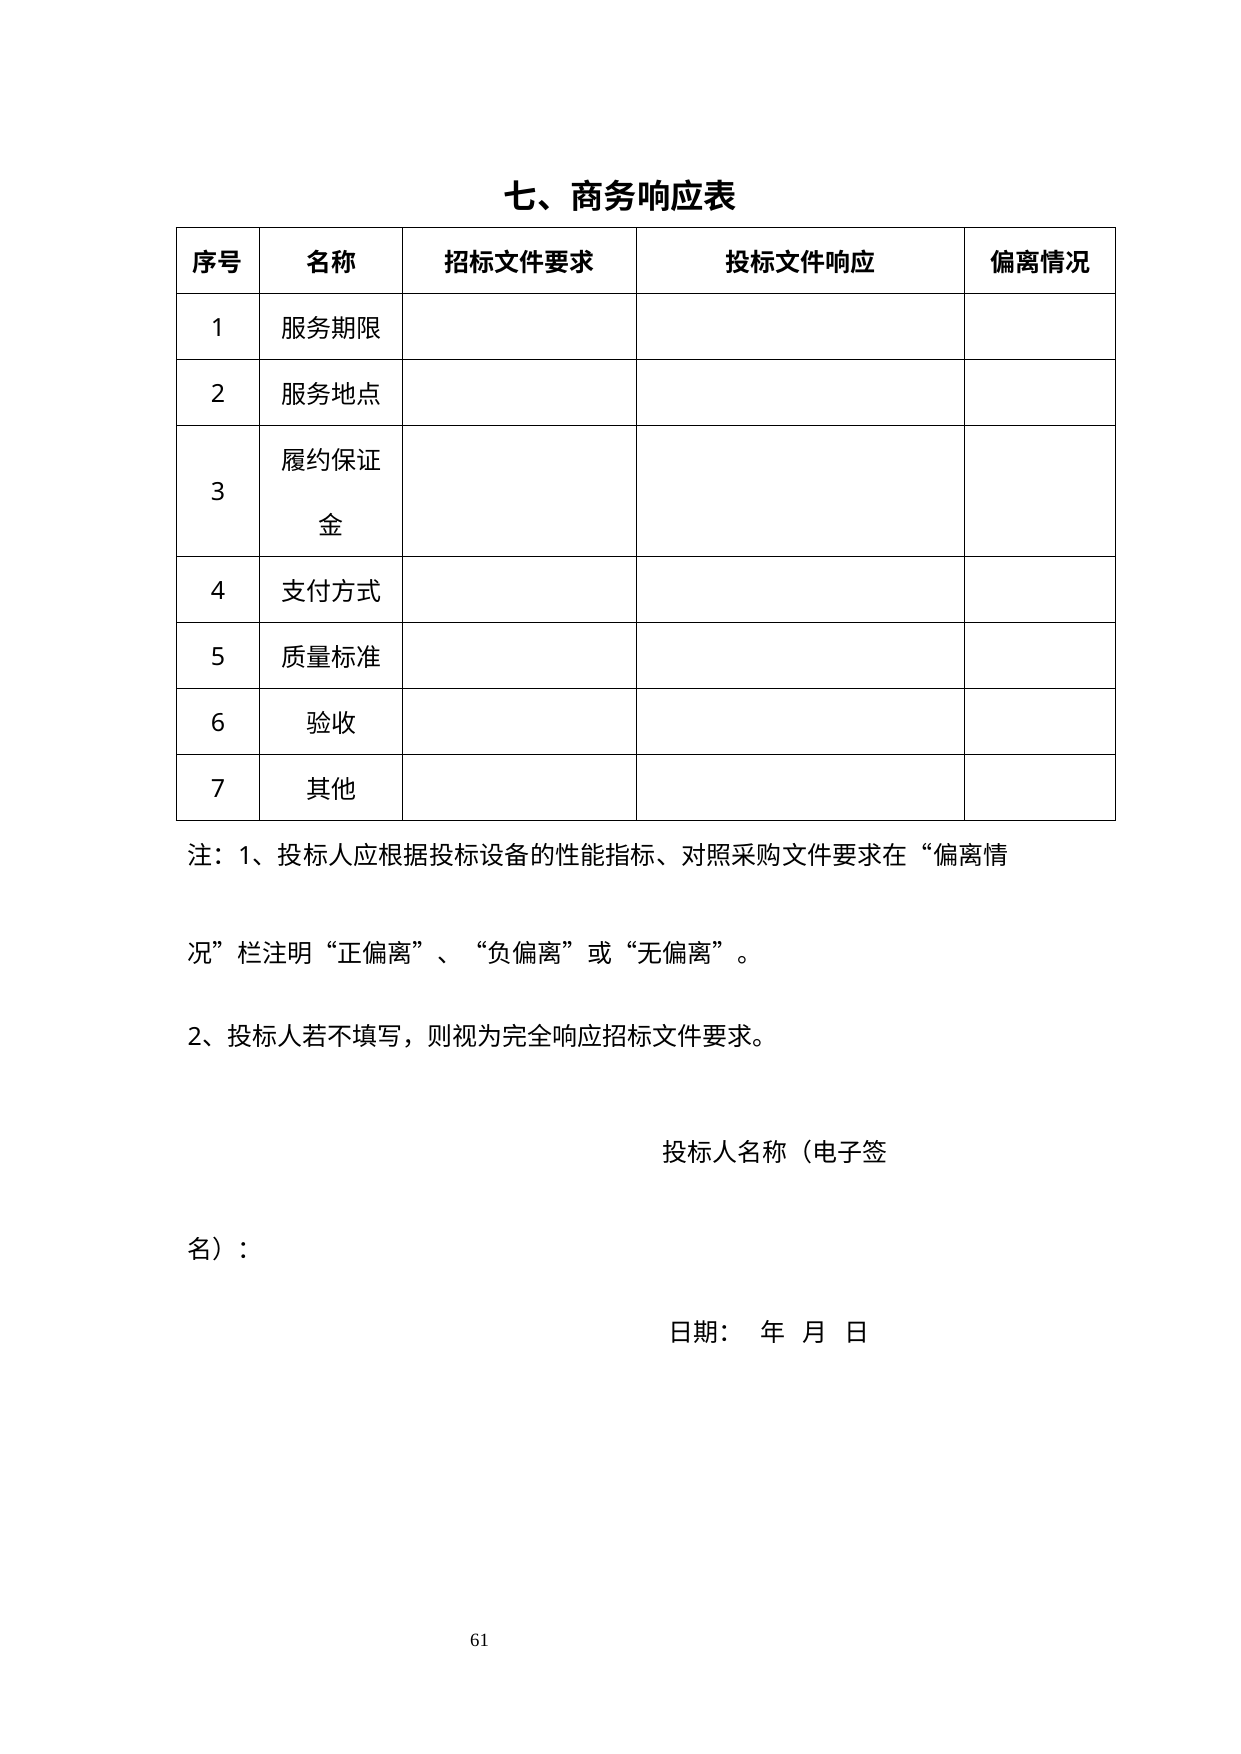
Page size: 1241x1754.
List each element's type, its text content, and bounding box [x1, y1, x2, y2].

table_cell [965, 623, 1115, 688]
table_cell 验收 [260, 689, 402, 754]
table_cell 5 [177, 623, 259, 688]
table_cell 4 [177, 557, 259, 622]
table_header 名称 [260, 228, 402, 293]
table_cell [403, 755, 636, 820]
table_cell 服务期限 [260, 294, 402, 359]
table_cell [637, 360, 964, 425]
table_cell 6 [177, 689, 259, 754]
table_cell [637, 689, 964, 754]
table_cell 其他 [260, 755, 402, 820]
table_header 序号 [177, 228, 259, 293]
list 七、商务响应表 [187, 162, 1053, 227]
table_cell [637, 755, 964, 820]
table_cell 服务地点 [260, 360, 402, 425]
table_cell 2 [177, 360, 259, 425]
table_cell [637, 557, 964, 622]
table_cell [403, 557, 636, 622]
table_cell 质量标准 [260, 623, 402, 688]
table_cell [403, 623, 636, 688]
table_cell [403, 426, 636, 556]
table_header 投标文件响应 [637, 228, 964, 293]
table_cell [965, 294, 1115, 359]
table_cell [637, 623, 964, 688]
table_cell [965, 557, 1115, 622]
table_cell 支付方式 [260, 557, 402, 622]
table_cell 履约保证金 [260, 426, 402, 556]
table_cell [403, 360, 636, 425]
table_cell 1 [177, 294, 259, 359]
text 日期： 年 月 日 [669, 1298, 1053, 1363]
table_cell [965, 689, 1115, 754]
table_cell [403, 689, 636, 754]
table_cell 3 [177, 426, 259, 556]
text 2、投标人若不填写，则视为完全响应招标文件要求。 [187, 1002, 1009, 1067]
table_header 招标文件要求 [403, 228, 636, 293]
table_cell [637, 294, 964, 359]
table_header 偏离情况 [965, 228, 1115, 293]
text 投标人名称（电子签名）： [188, 1118, 936, 1280]
table_cell [637, 426, 964, 556]
table_cell [965, 755, 1115, 820]
table_cell [403, 294, 636, 359]
table_cell [965, 426, 1115, 556]
table_cell [965, 360, 1115, 425]
text 注：1、投标人应根据投标设备的性能指标、对照采购文件要求在“偏离情况”栏注明“正偏离”、“负偏离”或“无偏离”。 [187, 821, 1009, 984]
table_cell 7 [177, 755, 259, 820]
